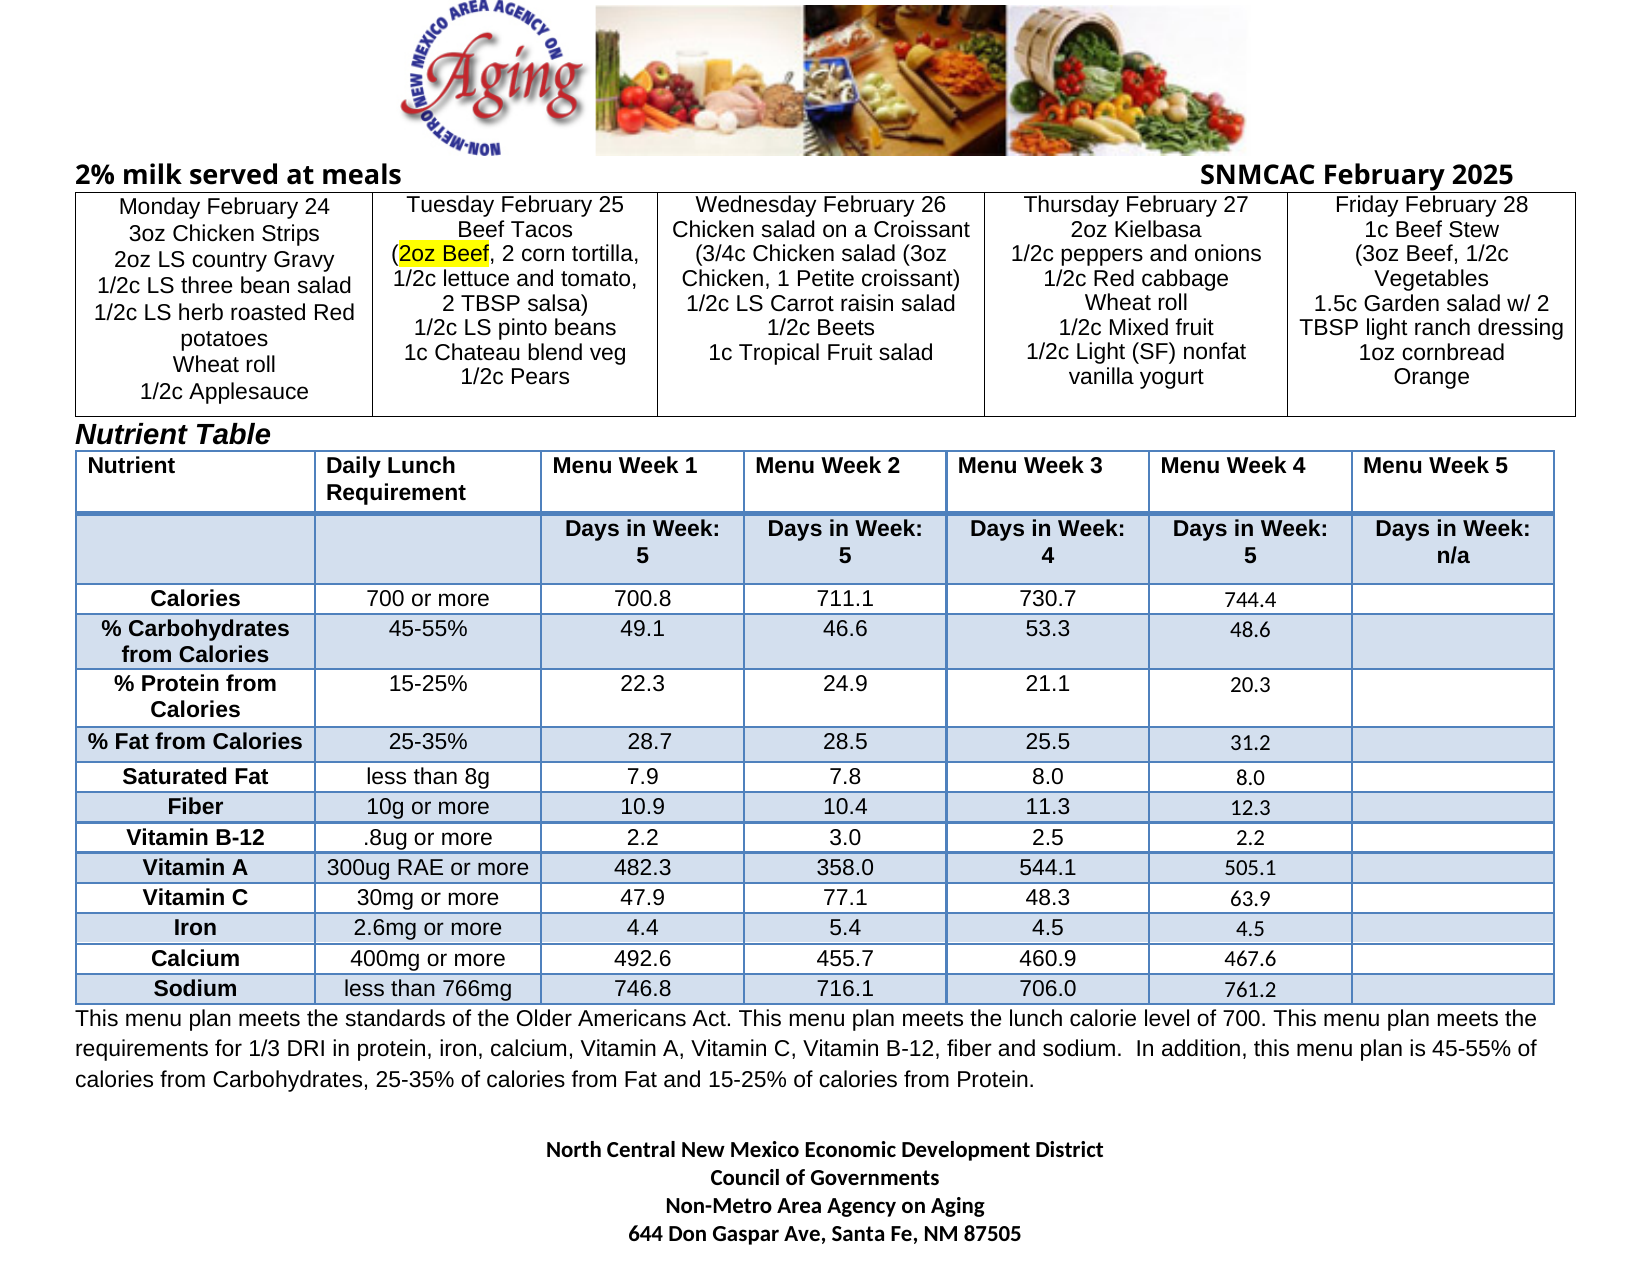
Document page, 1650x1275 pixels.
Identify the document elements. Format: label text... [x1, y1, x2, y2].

table_cell Days in Week: 5 [1150, 516, 1351, 583]
table_cell 492.6 [542, 945, 743, 973]
table_cell 7.8 [745, 763, 945, 791]
table_cell Tuesday February 25 Beef Tacos (2oz Beef, 2 corn tortilla, 1/2c lettuce and tomato, 2 TBSP salsa) 1/2c LS pinto beans 1c Chateau blend veg 1/2c Pears [373, 193, 657, 416]
table_cell 49.1 [542, 615, 743, 668]
table_cell % Protein from Calories [77, 670, 314, 726]
table_cell Saturated Fat [77, 763, 314, 791]
table_cell 700 or more [316, 585, 540, 613]
table_cell Calcium [77, 945, 314, 973]
table_cell 25-35% [316, 728, 540, 761]
table_header Menu Week 5 [1353, 452, 1553, 511]
table_cell [1353, 884, 1553, 912]
table_cell 28.7 [542, 728, 743, 761]
table_cell Vitamin A [77, 854, 314, 882]
table_cell [1353, 763, 1553, 791]
table_cell 455.7 [745, 945, 945, 973]
table_cell 46.6 [745, 615, 945, 668]
table_cell 700.8 [542, 585, 743, 613]
table_cell 744.4 [1150, 585, 1351, 613]
table_cell 4.4 [542, 914, 743, 942]
table_cell 746.8 [542, 975, 743, 1003]
table_cell 11.3 [948, 793, 1148, 821]
table_cell 63.9 [1150, 884, 1351, 912]
table_cell [1353, 585, 1553, 613]
table_cell 2.2 [542, 824, 743, 851]
table_cell 8.0 [948, 763, 1148, 791]
table_cell [1353, 945, 1553, 973]
table_cell 706.0 [948, 975, 1148, 1003]
table_cell Iron [77, 914, 314, 942]
table_cell [77, 516, 314, 583]
table_cell 31.2 [1150, 728, 1351, 761]
table_cell [1353, 914, 1553, 942]
table_cell Vitamin C [77, 884, 314, 912]
table_cell Days in Week: 4 [948, 516, 1148, 583]
table_cell less than 8g [316, 763, 540, 791]
table_cell [1353, 824, 1553, 851]
table_cell 2.6mg or more [316, 914, 540, 942]
table_cell .8ug or more [316, 824, 540, 851]
text This menu plan meets the standards of the Older Americans Act. This menu plan meets the lunch calorie level of 700. This menu plan meets the requirements for 1/3 DRI in protein, iron, calcium, Vitamin A, Vitamin C, Vitamin B-12, fiber and sodium. In addition, this menu plan is 45-55% of calories from Carbohydrates, 25-35% of calories from Fat and 15-25% of calories from Protein. [75, 1005, 1575, 1092]
table_cell 300ug RAE or more [316, 854, 540, 882]
table_cell 48.6 [1150, 615, 1351, 668]
table_cell 460.9 [948, 945, 1148, 973]
table_header Menu Week 1 [542, 452, 743, 511]
table_cell 28.5 [745, 728, 945, 761]
table_cell 8.0 [1150, 763, 1351, 791]
table_cell 20.3 [1150, 670, 1351, 726]
table_cell 53.3 [948, 615, 1148, 668]
table_cell % Fat from Calories [77, 728, 314, 761]
table_cell 22.3 [542, 670, 743, 726]
table_cell 711.1 [745, 585, 945, 613]
table_cell 467.6 [1150, 945, 1351, 973]
table_cell [1353, 615, 1553, 668]
table_cell 77.1 [745, 884, 945, 912]
table_cell 358.0 [745, 854, 945, 882]
table_cell Monday February 24 3oz Chicken Strips 2oz LS country Gravy 1/2c LS three bean salad 1/2c LS herb roasted Red potatoes Wheat roll 1/2c Applesauce [76, 193, 372, 416]
table_cell [1353, 728, 1553, 761]
table_cell 4.5 [1150, 914, 1351, 942]
table_cell 10.9 [542, 793, 743, 821]
table_cell 2.5 [948, 824, 1148, 851]
table_cell 15-25% [316, 670, 540, 726]
table_cell [1353, 670, 1553, 726]
table_cell 544.1 [948, 854, 1148, 882]
table_cell 45-55% [316, 615, 540, 668]
table_cell 5.4 [745, 914, 945, 942]
table_cell 48.3 [948, 884, 1148, 912]
table_cell 30mg or more [316, 884, 540, 912]
table_header Menu Week 3 [948, 452, 1148, 511]
table_header Nutrient [77, 452, 314, 511]
table_cell [1353, 975, 1553, 1003]
table_cell Days in Week: 5 [542, 516, 743, 583]
table_cell 24.9 [745, 670, 945, 726]
table_cell [316, 516, 540, 583]
table_cell 3.0 [745, 824, 945, 851]
table_cell Thursday February 27 2oz Kielbasa 1/2c peppers and onions 1/2c Red cabbage Wheat roll 1/2c Mixed fruit 1/2c Light (SF) nonfat vanilla yogurt [985, 193, 1287, 416]
table_cell 10.4 [745, 793, 945, 821]
table_cell 12.3 [1150, 793, 1351, 821]
table_cell Fiber [77, 793, 314, 821]
table_cell Friday February 28 1c Beef Stew (3oz Beef, 1/2c Vegetables 1.5c Garden salad w/ 2 TBSP light ranch dressing 1oz cornbread Orange [1288, 193, 1575, 416]
table_cell % Carbohydrates from Calories [77, 615, 314, 668]
table_cell 2.2 [1150, 824, 1351, 851]
table_cell 10g or more [316, 793, 540, 821]
table_cell 21.1 [948, 670, 1148, 726]
table_cell [1353, 793, 1553, 821]
table_cell 482.3 [542, 854, 743, 882]
table_cell 47.9 [542, 884, 743, 912]
table_cell 505.1 [1150, 854, 1351, 882]
table_cell Wednesday February 26 Chicken salad on a Croissant (3/4c Chicken salad (3oz Chicken, 1 Petite croissant) 1/2c LS Carrot raisin salad 1/2c Beets 1c Tropical Fruit salad [658, 193, 984, 416]
table_cell 7.9 [542, 763, 743, 791]
table_header Menu Week 2 [745, 452, 945, 511]
table_cell 4.5 [948, 914, 1148, 942]
text Nutrient Table [75, 417, 1575, 450]
table_header Menu Week 4 [1150, 452, 1351, 511]
picture [396, 0, 1254, 156]
table_cell 400mg or more [316, 945, 540, 973]
table_cell [1353, 854, 1553, 882]
table_cell less than 766mg [316, 975, 540, 1003]
table_cell 716.1 [745, 975, 945, 1003]
table_header Daily Lunch Requirement [316, 452, 540, 511]
table_cell 730.7 [948, 585, 1148, 613]
table_cell Calories [77, 585, 314, 613]
table_cell Days in Week: 5 [745, 516, 945, 583]
table_cell Vitamin B-12 [77, 824, 314, 851]
table_cell Days in Week: n/a [1353, 516, 1553, 583]
table_cell Sodium [77, 975, 314, 1003]
table_cell 25.5 [948, 728, 1148, 761]
table_cell 761.2 [1150, 975, 1351, 1003]
